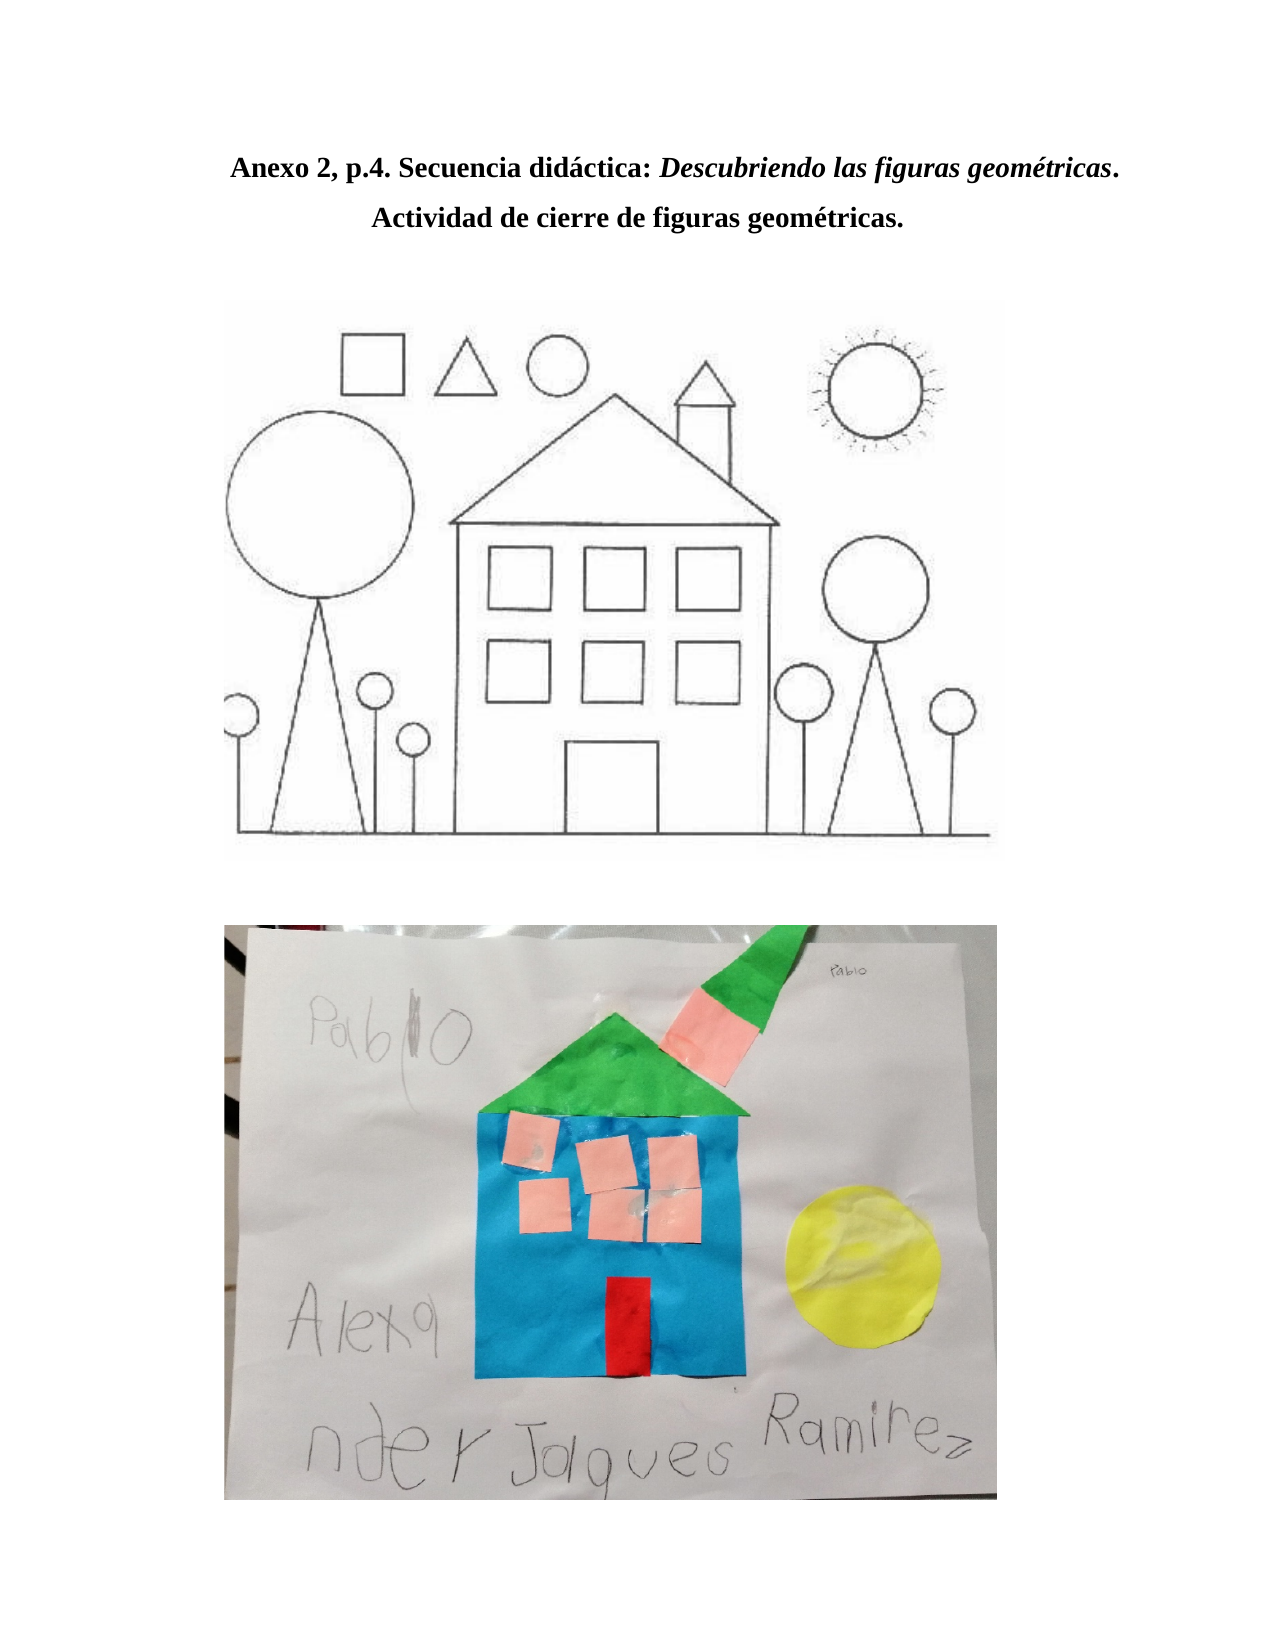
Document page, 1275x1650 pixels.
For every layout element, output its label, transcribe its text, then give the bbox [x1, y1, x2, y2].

subtitle Anexo 2, p.4. Secuencia didáctica: Descubriendo las figuras geométricas. Actividad de cierre de figuras geométricas. [150, 150, 1125, 234]
picture [223, 300, 1005, 861]
picture [224, 925, 997, 1500]
